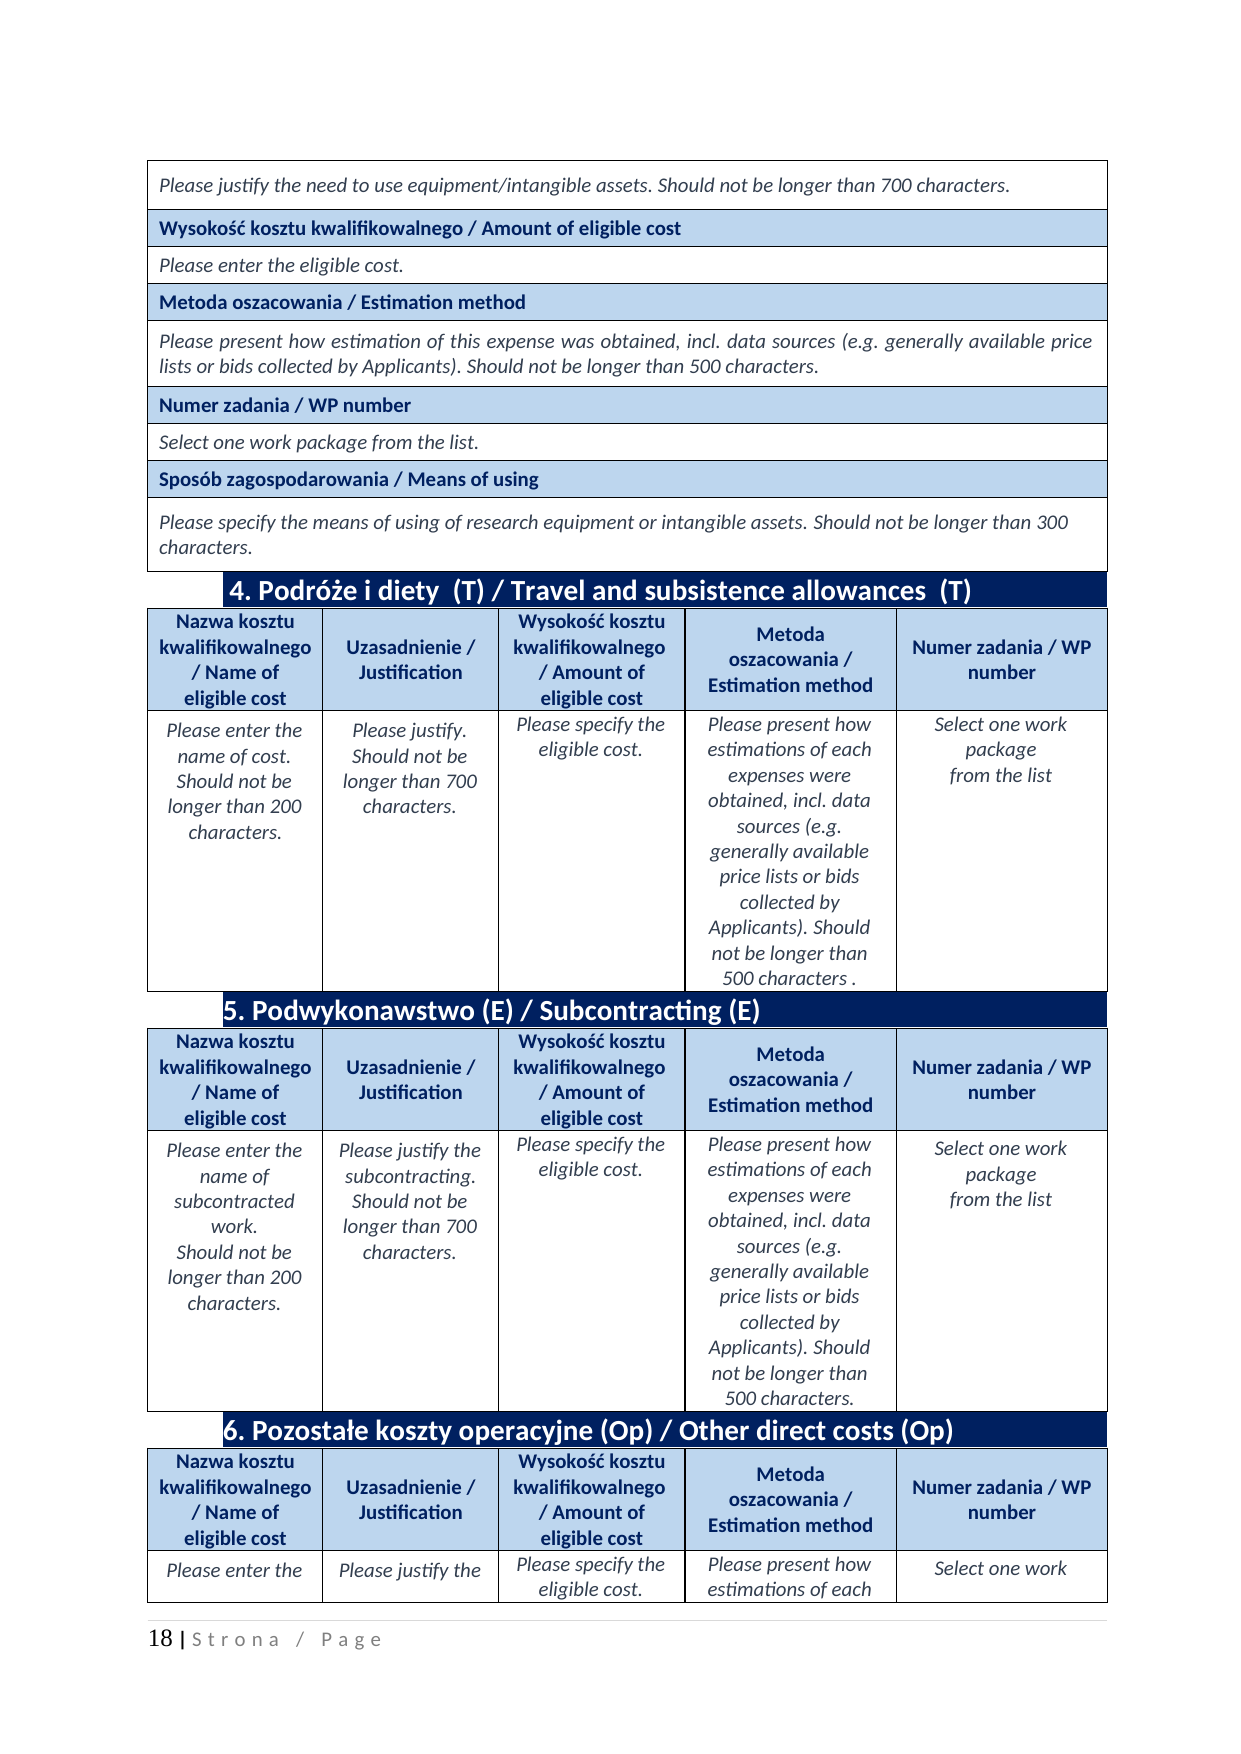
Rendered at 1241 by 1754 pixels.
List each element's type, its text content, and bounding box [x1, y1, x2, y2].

table_header Uzasadnienie / Justification [323, 609, 498, 710]
table_cell Please enter the eligible cost. [148, 247, 1107, 283]
table_header Numer zadania / WP number [897, 1029, 1107, 1130]
subtitle 5. Podwykonawstwo (E) / Subcontracting (E) [223, 992, 1107, 1027]
table_header Numer zadania / WP number [897, 609, 1107, 710]
table_header Wysokość kosztu kwalifikowalnego / Amount of eligible cost [499, 1029, 684, 1130]
table_cell Please enter the name of subcontracted work. Should not be longer than 200 characters. [148, 1131, 322, 1411]
table_header Numer zadania / WP number [897, 1449, 1107, 1550]
subtitle 4. Podróże i diety (T) / Travel and subsistence allowances (T) [223, 572, 1107, 607]
table_header Metoda oszacowania / Estimation method [686, 1449, 896, 1550]
table_header Nazwa kosztu kwalifikowalnego / Name of eligible cost [148, 1449, 322, 1550]
subtitle 6. Pozostałe koszty operacyjne (Op) / Other direct costs (Op) [223, 1412, 1107, 1447]
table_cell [499, 1551, 684, 1602]
table_cell Please specify the eligible cost. [499, 1131, 684, 1411]
table_cell Sposób zagospodarowania / Means of using [148, 461, 1107, 497]
table_cell Select one work package from the list. [148, 424, 1107, 460]
table_cell Please present how estimation of this expense was obtained, incl. data sources (e.g. generally available price lists or bids collected by Applicants). Should not be longer than 500 characters. [148, 321, 1107, 386]
table_header Wysokość kosztu kwalifikowalnego / Amount of eligible cost [499, 1449, 684, 1550]
table_header Uzasadnienie / Justification [323, 1449, 498, 1550]
table_header Metoda oszacowania / Estimation method [686, 609, 896, 710]
table_header Wysokość kosztu kwalifikowalnego / Amount of eligible cost [499, 609, 684, 710]
table_cell Metoda oszacowania / Estimation method [148, 284, 1107, 320]
table_cell Please justify the subcontracting. Should not be longer than 700 characters. [323, 1131, 498, 1411]
table_cell Please specify the eligible cost. [499, 711, 684, 991]
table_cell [148, 1551, 322, 1602]
table_cell Select one work package from the list [897, 1131, 1107, 1411]
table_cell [897, 1551, 1107, 1602]
table_cell Wysokość kosztu kwalifikowalnego / Amount of eligible cost [148, 210, 1107, 246]
table_header Metoda oszacowania / Estimation method [686, 1029, 896, 1130]
table_cell Select one work package from the list [897, 711, 1107, 991]
table_cell Please justify. Should not be longer than 700 characters. [323, 711, 498, 991]
table_cell Please justify the need to use equipment/intangible assets. Should not be longer than 700 characters. [148, 161, 1107, 208]
table_cell Numer zadania / WP number [148, 387, 1107, 423]
table_cell Please enter the name of cost. Should not be longer than 200 characters. [148, 711, 322, 991]
table_header Uzasadnienie / Justification [323, 1029, 498, 1130]
table_cell Please specify the means of using of research equipment or intangible assets. Should not be longer than 300 characters. [148, 498, 1107, 571]
table_header Nazwa kosztu kwalifikowalnego / Name of eligible cost [148, 609, 322, 710]
table_header Nazwa kosztu kwalifikowalnego / Name of eligible cost [148, 1029, 322, 1130]
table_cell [686, 1551, 896, 1602]
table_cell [323, 1551, 498, 1602]
